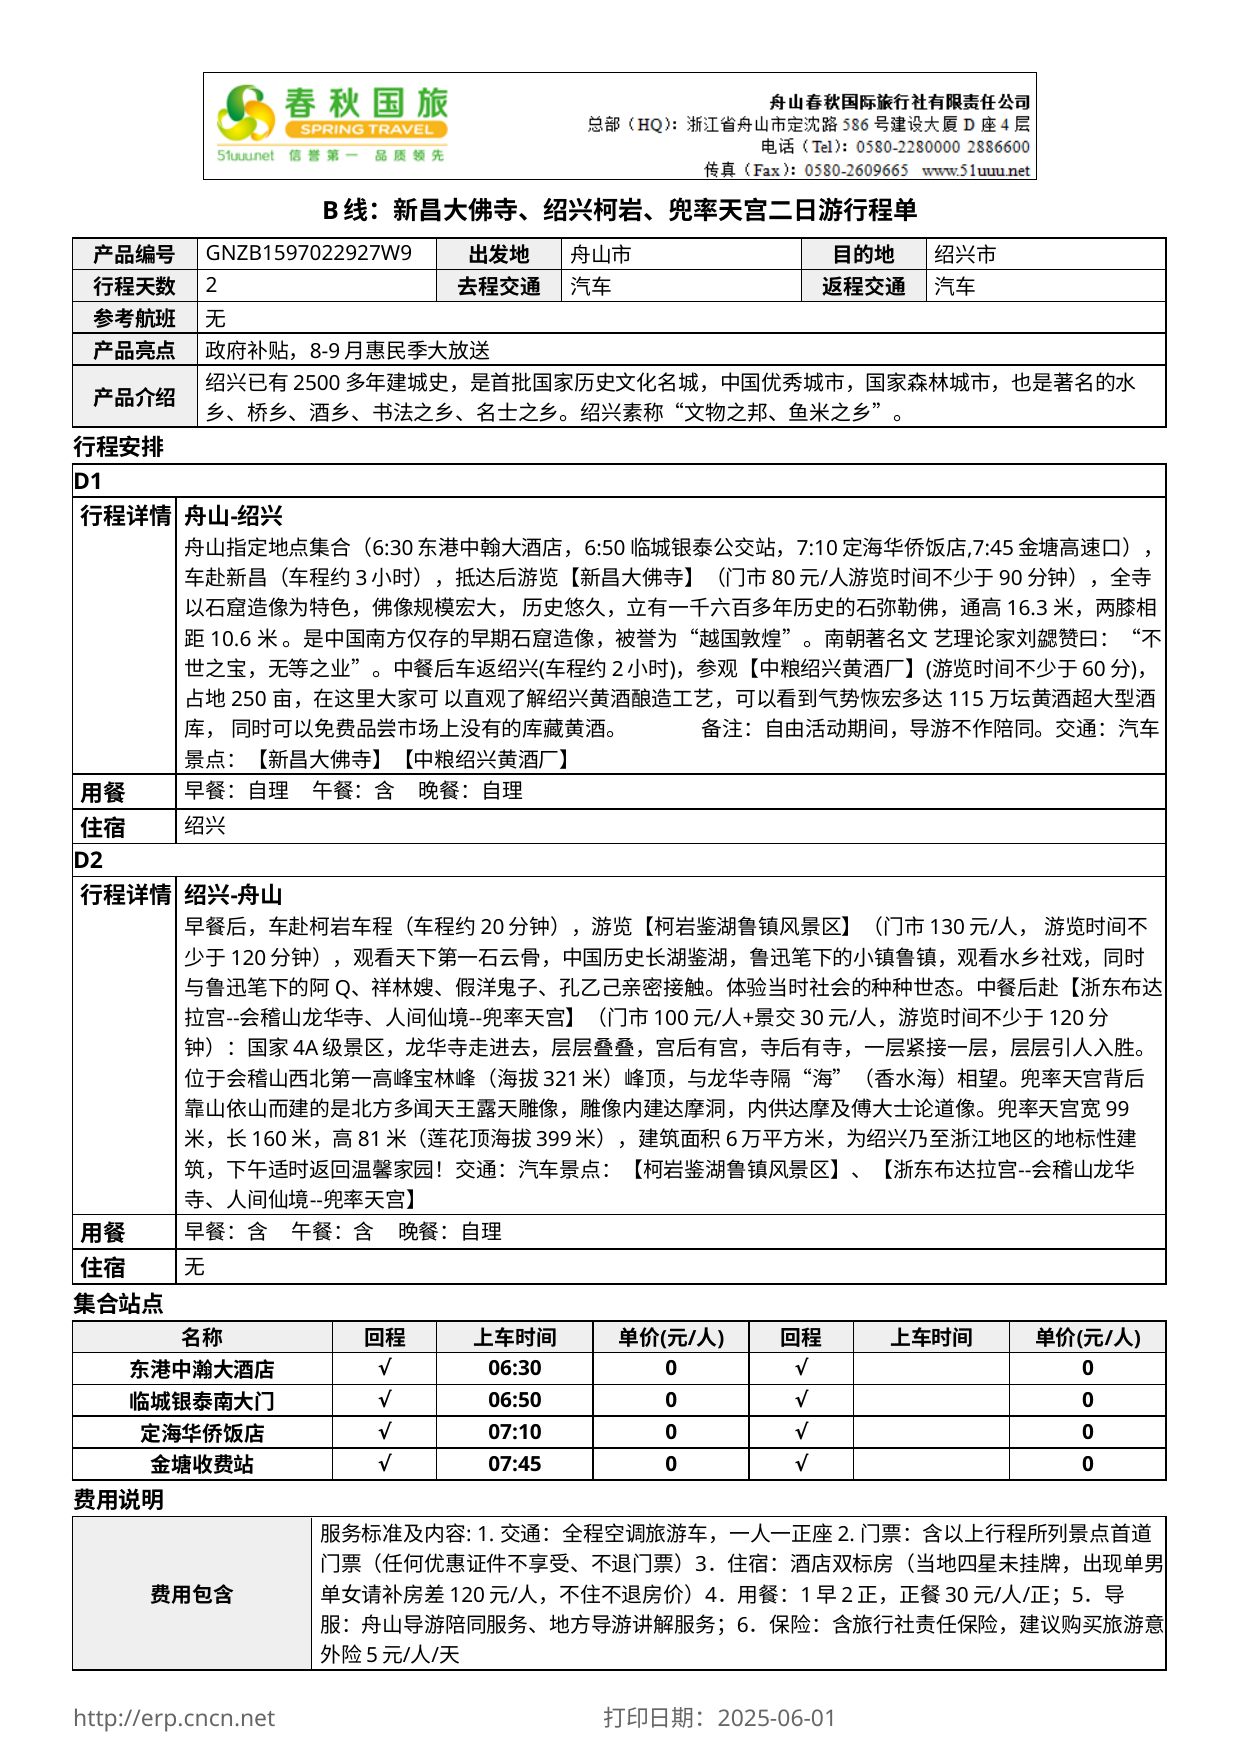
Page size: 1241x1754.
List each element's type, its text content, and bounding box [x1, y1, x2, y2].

table_cell 产品介绍 [73, 366, 197, 426]
table_cell 临城银泰南大门 [73, 1385, 332, 1415]
table_header 单价(元/人) [1010, 1322, 1165, 1352]
table_cell 07:45 [437, 1449, 592, 1479]
table_cell √ [333, 1385, 436, 1415]
table_cell 无 [177, 1250, 1165, 1283]
table_cell 早餐：自理 午餐：含 晚餐：自理 [177, 775, 1165, 808]
table_cell 行程详情 [73, 877, 175, 1213]
table_cell √ [750, 1449, 853, 1479]
table_cell 政府补贴，8-9月惠民季大放送 [198, 334, 1165, 364]
table_cell 住宿 [73, 1250, 175, 1283]
table_cell 绍兴-舟山 早餐后，车赴柯岩车程（车程约20分钟），游览【柯岩鉴湖鲁镇风景区】（门市130元/人， 游览时间不少于120分钟），观看天下第一石云骨，中国历史长湖鉴湖，鲁迅笔下的小镇鲁镇，观看水乡社戏，同时与鲁迅笔下的阿Q、祥林嫂、假洋鬼子、孔乙己亲密接触。体验当时社会的种种世态。中餐后赴【浙东布达拉宫--会稽山龙华寺、人间仙境--兜率天宫】（门市100元/人+景交30元/人，游览时间不少于120分钟）：国家4A级景区，龙华寺走进去，层层叠叠，宫后有宫，寺后有寺，一层紧接一层，层层引人入胜。位于会稽山西北第一高峰宝林峰（海拔321米）峰顶，与龙华寺隔“海”（香水海）相望。兜率天宫背后靠山依山而建的是北方多闻天王露天雕像，雕像内建达摩洞，内供达摩及傅大士论道像。兜率天宫宽99米，长160米，高81米（莲花顶海拔399米），建筑面积6万平方米，为绍兴乃至浙江地区的地标性建筑，下午适时返回温馨家园！ [177, 877, 1165, 1213]
table_cell 绍兴已有2500多年建城史，是首批国家历史文化名城，中国优秀城市，国家森林城市，也是著名的水乡、桥乡、酒乡、书法之乡、名士之乡。绍兴素称“文物之邦、鱼米之乡”。 [198, 366, 1165, 426]
table_cell 东港中瀚大酒店 [73, 1353, 332, 1384]
table_cell [854, 1385, 1009, 1415]
table_header 产品编号 [73, 239, 197, 269]
table_header 费用包含 [73, 1517, 311, 1669]
table_cell 绍兴 [177, 810, 1165, 843]
table_cell 住宿 [73, 810, 175, 843]
text 行程安排 [73, 429, 1167, 462]
table_cell [854, 1449, 1009, 1479]
table_header 单价(元/人) [594, 1322, 748, 1352]
table_cell 产品亮点 [73, 334, 197, 364]
table_cell 0 [1010, 1385, 1165, 1415]
table_header 上车时间 [854, 1322, 1009, 1352]
table_header 出发地 [437, 239, 561, 269]
table_cell [854, 1353, 1009, 1384]
table_cell 无 [198, 302, 1165, 332]
table_cell 舟山-绍兴 舟山指定地点集合（6:30东港中翰大酒店，6:50临城银泰公交站，7:10定海华侨饭店,7:45金塘高速口），车赴新昌（车程约3小时），抵达后游览【新昌大佛寺】（门市80元/人游览时间不少于90分钟），全寺以石窟造像为特色，佛像规模宏大， 历史悠久，立有一千六百多年历史的石弥勒佛，通高 16.3 米，两膝相距 10.6 米 。是中国南方仅存的早期石窟造像，被誉为“越国敦煌”。南朝著名文 艺理论家刘勰赞曰：“不世之宝，无等之业”。中餐后车返绍兴(车程约2小时)，参观【中粮绍兴黄酒厂】(游览时间不少于60分)，占地 250 亩，在这里大家可 以直观了解绍兴黄酒酿造工艺，可以看到气势恢宏多达 115 万坛黄酒超大型酒库， 同时可以免费品尝市场上没有的库藏黄酒。 [177, 498, 1165, 773]
table_header 名称 [73, 1322, 332, 1352]
table_header 服务标准及内容: [312, 1517, 1165, 1669]
table_cell 参考航班 [73, 302, 197, 332]
table_cell 汽车 [562, 270, 801, 301]
text 集合站点 [73, 1286, 1167, 1319]
table_header 舟山市 [562, 239, 801, 269]
picture [204, 73, 1036, 179]
table_cell 0 [594, 1417, 748, 1447]
table_cell 金塘收费站 [73, 1449, 332, 1479]
table_cell 0 [1010, 1353, 1165, 1384]
table_header 目的地 [802, 239, 926, 269]
table_header D1 [73, 465, 1165, 496]
table_header 回程 [333, 1322, 436, 1352]
table_cell 定海华侨饭店 [73, 1417, 332, 1447]
table_cell 汽车 [927, 270, 1165, 301]
text B线：新昌大佛寺、绍兴柯岩、兜率天宫二日游行程单 [73, 190, 1167, 227]
table_cell 行程详情 [73, 498, 175, 773]
table_cell 去程交通 [437, 270, 561, 301]
table_cell 行程天数 [73, 270, 197, 301]
table_cell 2 [198, 270, 436, 301]
table_cell 06:50 [437, 1385, 592, 1415]
table_cell 早餐：含 午餐：含 晚餐：自理 [177, 1215, 1165, 1248]
table_cell √ [333, 1417, 436, 1447]
table_header 绍兴市 [927, 239, 1165, 269]
table_cell √ [750, 1385, 853, 1415]
table_cell 0 [594, 1449, 748, 1479]
table_cell 用餐 [73, 1215, 175, 1248]
table_cell 07:10 [437, 1417, 592, 1447]
table_cell √ [750, 1353, 853, 1384]
text 费用说明 [73, 1482, 1167, 1515]
table_cell √ [333, 1449, 436, 1479]
table_cell D2 [73, 844, 1165, 876]
table_cell 用餐 [73, 775, 175, 808]
table_cell √ [333, 1353, 436, 1384]
table_header 上车时间 [437, 1322, 592, 1352]
table_header GNZB1597022927W9 [198, 239, 436, 269]
table_cell √ [750, 1417, 853, 1447]
table_cell 06:30 [437, 1353, 592, 1384]
table_cell [854, 1417, 1009, 1447]
table_cell 0 [594, 1353, 748, 1384]
table_cell 0 [1010, 1449, 1165, 1479]
table_header 回程 [750, 1322, 853, 1352]
table_cell 0 [594, 1385, 748, 1415]
table_cell 0 [1010, 1417, 1165, 1447]
table_cell 返程交通 [802, 270, 926, 301]
